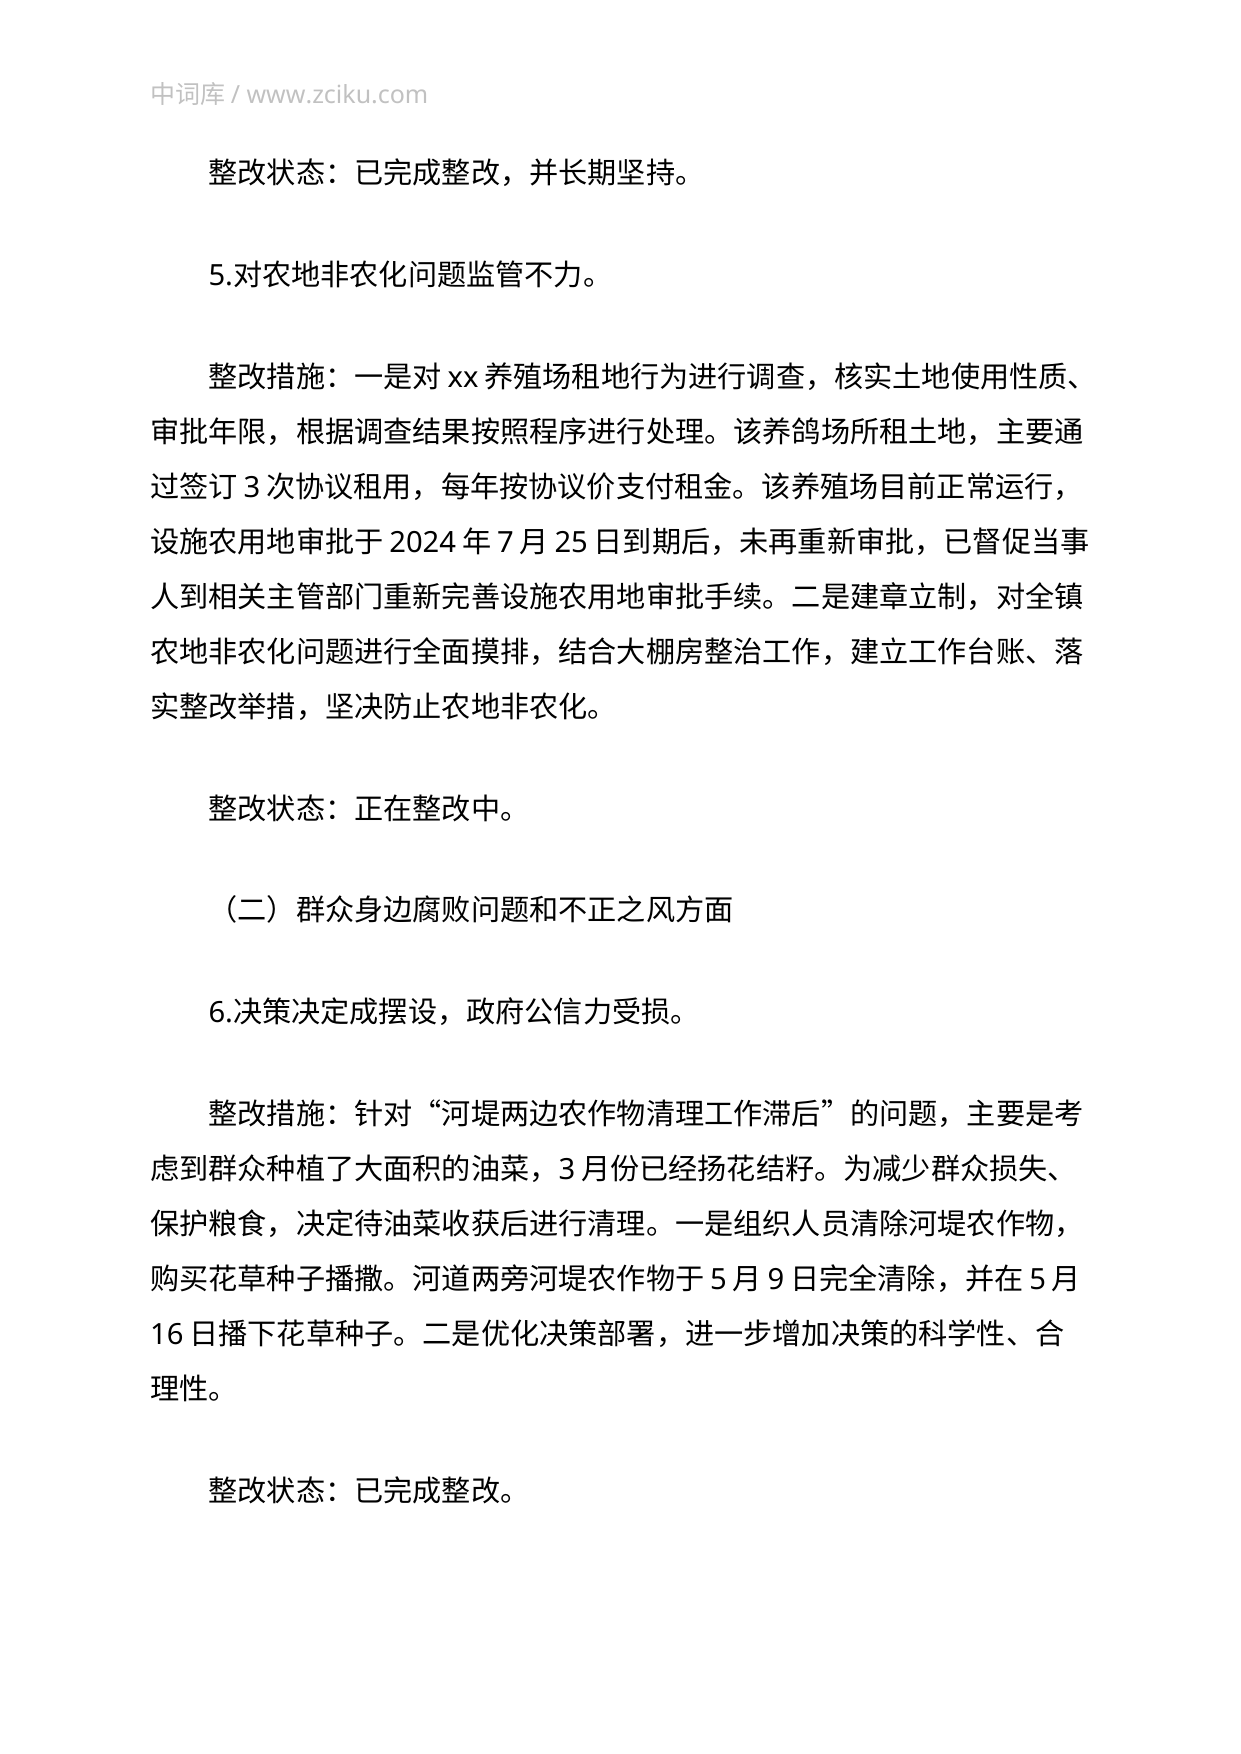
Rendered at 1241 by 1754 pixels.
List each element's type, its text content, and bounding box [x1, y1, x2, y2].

text 整改措施：针对“河堤两边农作物清理工作滞后”的问题，主要是考虑到群众种植了大面积的油菜，3月份已经扬花结籽。为减少群众损失、保护粮食，决定待油菜收获后进行清理。一是组织人员清除河堤农作物，购买花草种子播撒。河道两旁河堤农作物于5月9日完全清除，并在5月16日播下花草种子。二是优化决策部署，进一步增加决策的科学性、合理性。 [150, 1091, 1090, 1408]
text 整改状态：已完成整改，并长期坚持。 [150, 150, 1090, 192]
text （二）群众身边腐败问题和不正之风方面 [150, 887, 1090, 929]
text 整改状态：正在整改中。 [150, 785, 1090, 827]
text 整改措施：一是对xx养殖场租地行为进行调查，核实土地使用性质、审批年限，根据调查结果按照程序进行处理。该养鸽场所租土地，主要通过签订3次协议租用，每年按协议价支付租金。该养殖场目前正常运行，设施农用地审批于2024年7月25日到期后，未再重新审批，已督促当事人到相关主管部门重新完善设施农用地审批手续。二是建章立制，对全镇农地非农化问题进行全面摸排，结合大棚房整治工作，建立工作台账、落实整改举措，坚决防止农地非农化。 [150, 354, 1090, 726]
text 5.对农地非农化问题监管不力。 [150, 252, 1090, 294]
text 6.决策决定成摆设，政府公信力受损。 [150, 989, 1090, 1031]
text 整改状态：已完成整改。 [150, 1467, 1090, 1509]
